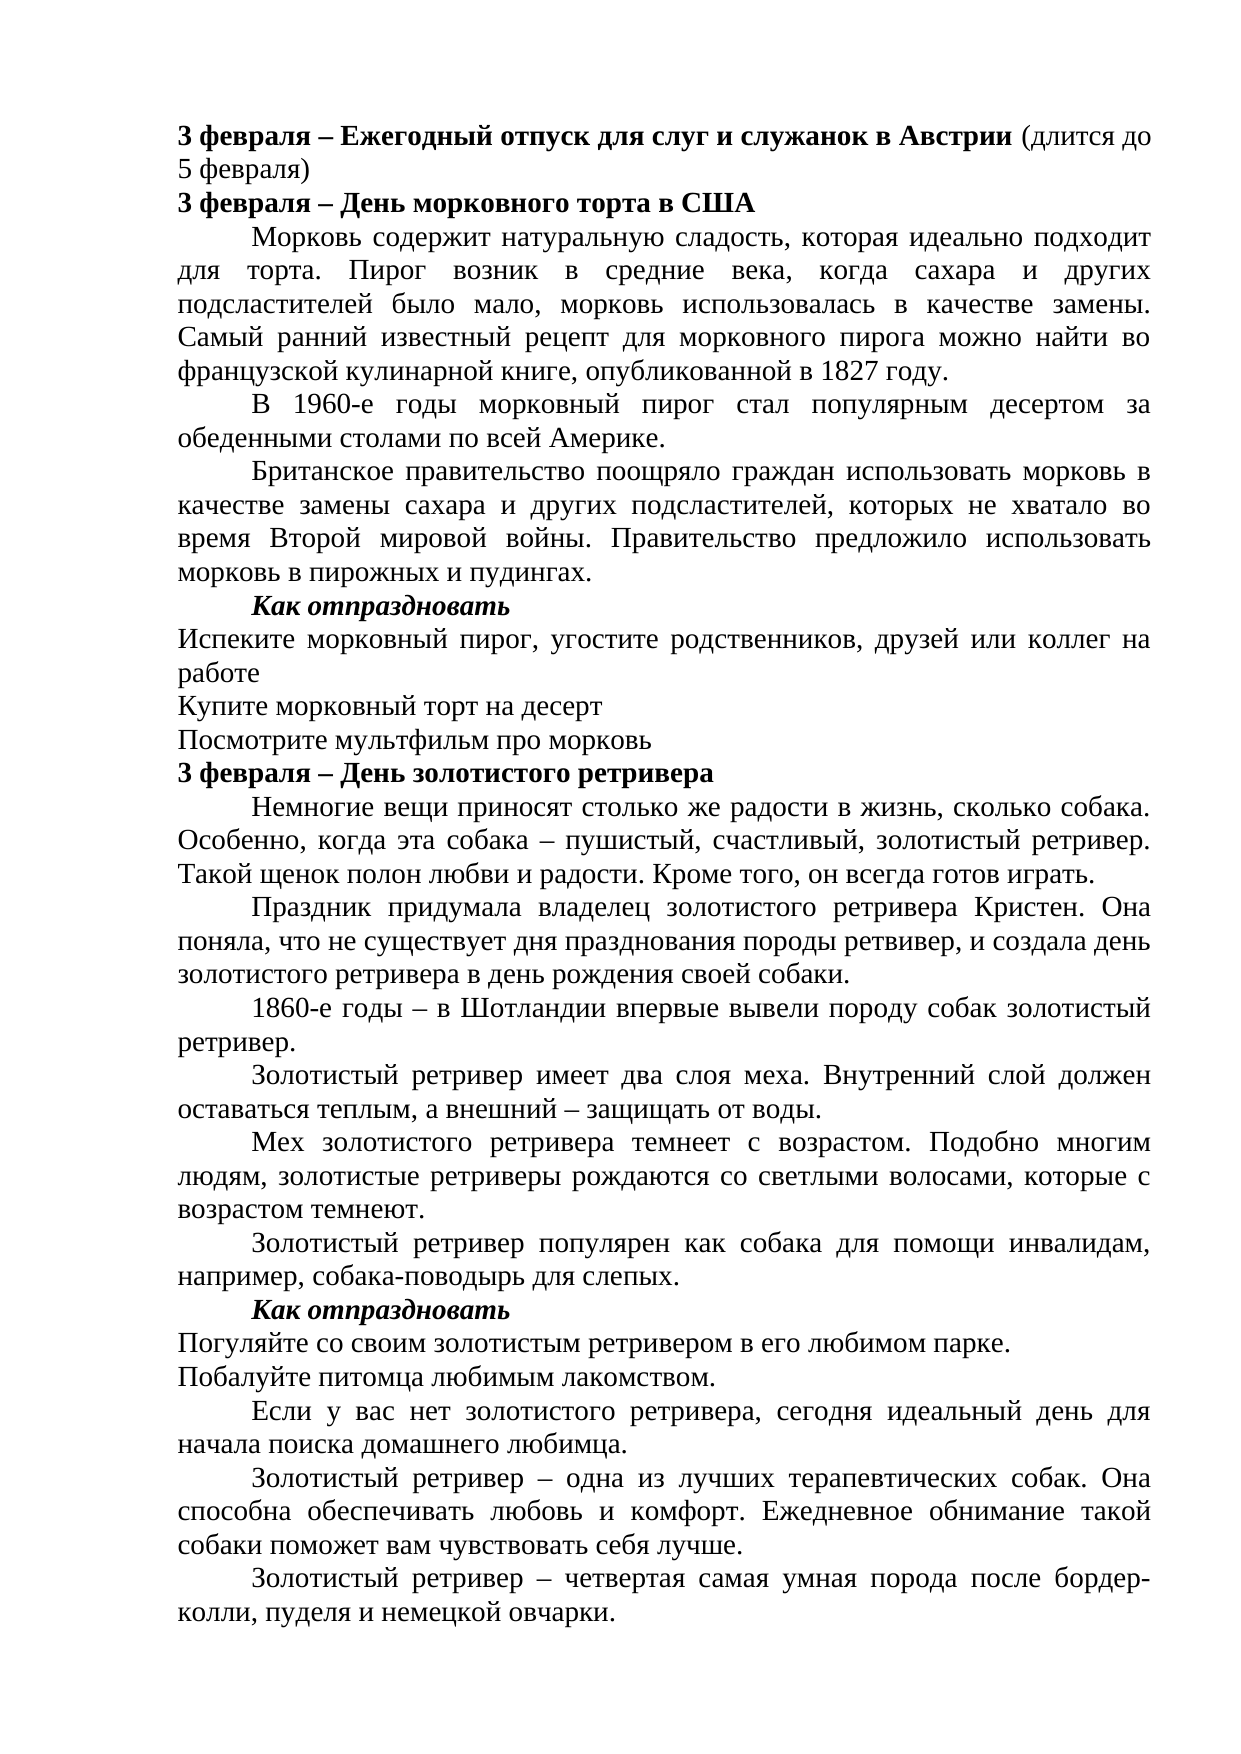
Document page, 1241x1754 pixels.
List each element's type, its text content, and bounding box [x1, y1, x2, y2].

text Праздник придумала владелец золотистого ретривера Кристен. Она поняла, что не существует дня празднования породы ретвивер, и создала день золотистого ретривера в день рождения своей собаки. [177, 889, 1152, 990]
text Купите морковный торт на десерт [177, 688, 1152, 722]
text Золотистый ретривер – одна из лучших терапевтических собак. Она способна обеспечивать любовь и комфорт. Ежедневное обнимание такой собаки поможет вам чувствовать себя лучше. [177, 1460, 1152, 1560]
text Если у вас нет золотистого ретривера, сегодня идеальный день для начала поиска домашнего любимца. [177, 1393, 1152, 1460]
text В 1960-е годы морковный пирог стал популярным десертом за обеденными столами по всей Америке. [177, 386, 1152, 453]
text Золотистый ретривер – четвертая самая умная порода после бордер-колли, пуделя и немецкой овчарки. [177, 1560, 1152, 1627]
text Британское правительство поощряло граждан использовать морковь в качестве замены сахара и других подсластителей, которых не хватало во время Второй мировой войны. Правительство предложило использовать морковь в пирожных и пудингах. [177, 453, 1152, 588]
text 1860-е годы – в Шотландии впервые вывели породу собак золотистый ретривер. [177, 990, 1152, 1057]
text Золотистый ретривер имеет два слоя меха. Внутренний слой должен оставаться теплым, а внешний – защищать от воды. [177, 1057, 1152, 1124]
text Побалуйте питомца любимым лакомством. [177, 1359, 1152, 1393]
text Как отпраздновать [177, 1292, 1152, 1326]
text Испеките морковный пирог, угостите родственников, друзей или коллег на работе [177, 621, 1152, 688]
text Морковь содержит натуральную сладость, которая идеально подходит для торта. Пирог возник в средние века, когда сахара и других подсластителей было мало, морковь использовалась в качестве замены. Самый ранний известный рецепт для морковного пирога можно найти во французской кулинарной книге, опубликованной в 1827 году. [177, 219, 1152, 386]
text 3 февраля – День золотистого ретривера [177, 755, 1152, 789]
text Погуляйте со своим золотистым ретривером в его любимом парке. [177, 1326, 1152, 1359]
text Посмотрите мультфильм про морковь [177, 722, 1152, 755]
text Золотистый ретривер популярен как собака для помощи инвалидам, например, собака-поводырь для слепых. [177, 1225, 1152, 1292]
text Как отпраздновать [177, 588, 1152, 621]
text Мех золотистого ретривера темнеет с возрастом. Подобно многим людям, золотистые ретриверы рождаются со светлыми волосами, которые с возрастом темнеют. [177, 1124, 1152, 1225]
text Немногие вещи приносят столько же радости в жизнь, сколько собака. Особенно, когда эта собака – пушистый, счастливый, золотистый ретривер. Такой щенок полон любви и радости. Кроме того, он всегда готов играть. [177, 789, 1152, 889]
text 3 февраля – Ежегодный отпуск для слуг и служанок в Австрии (длится до 5 февраля) [177, 118, 1152, 185]
text 3 февраля – День морковного торта в США [177, 185, 1152, 219]
